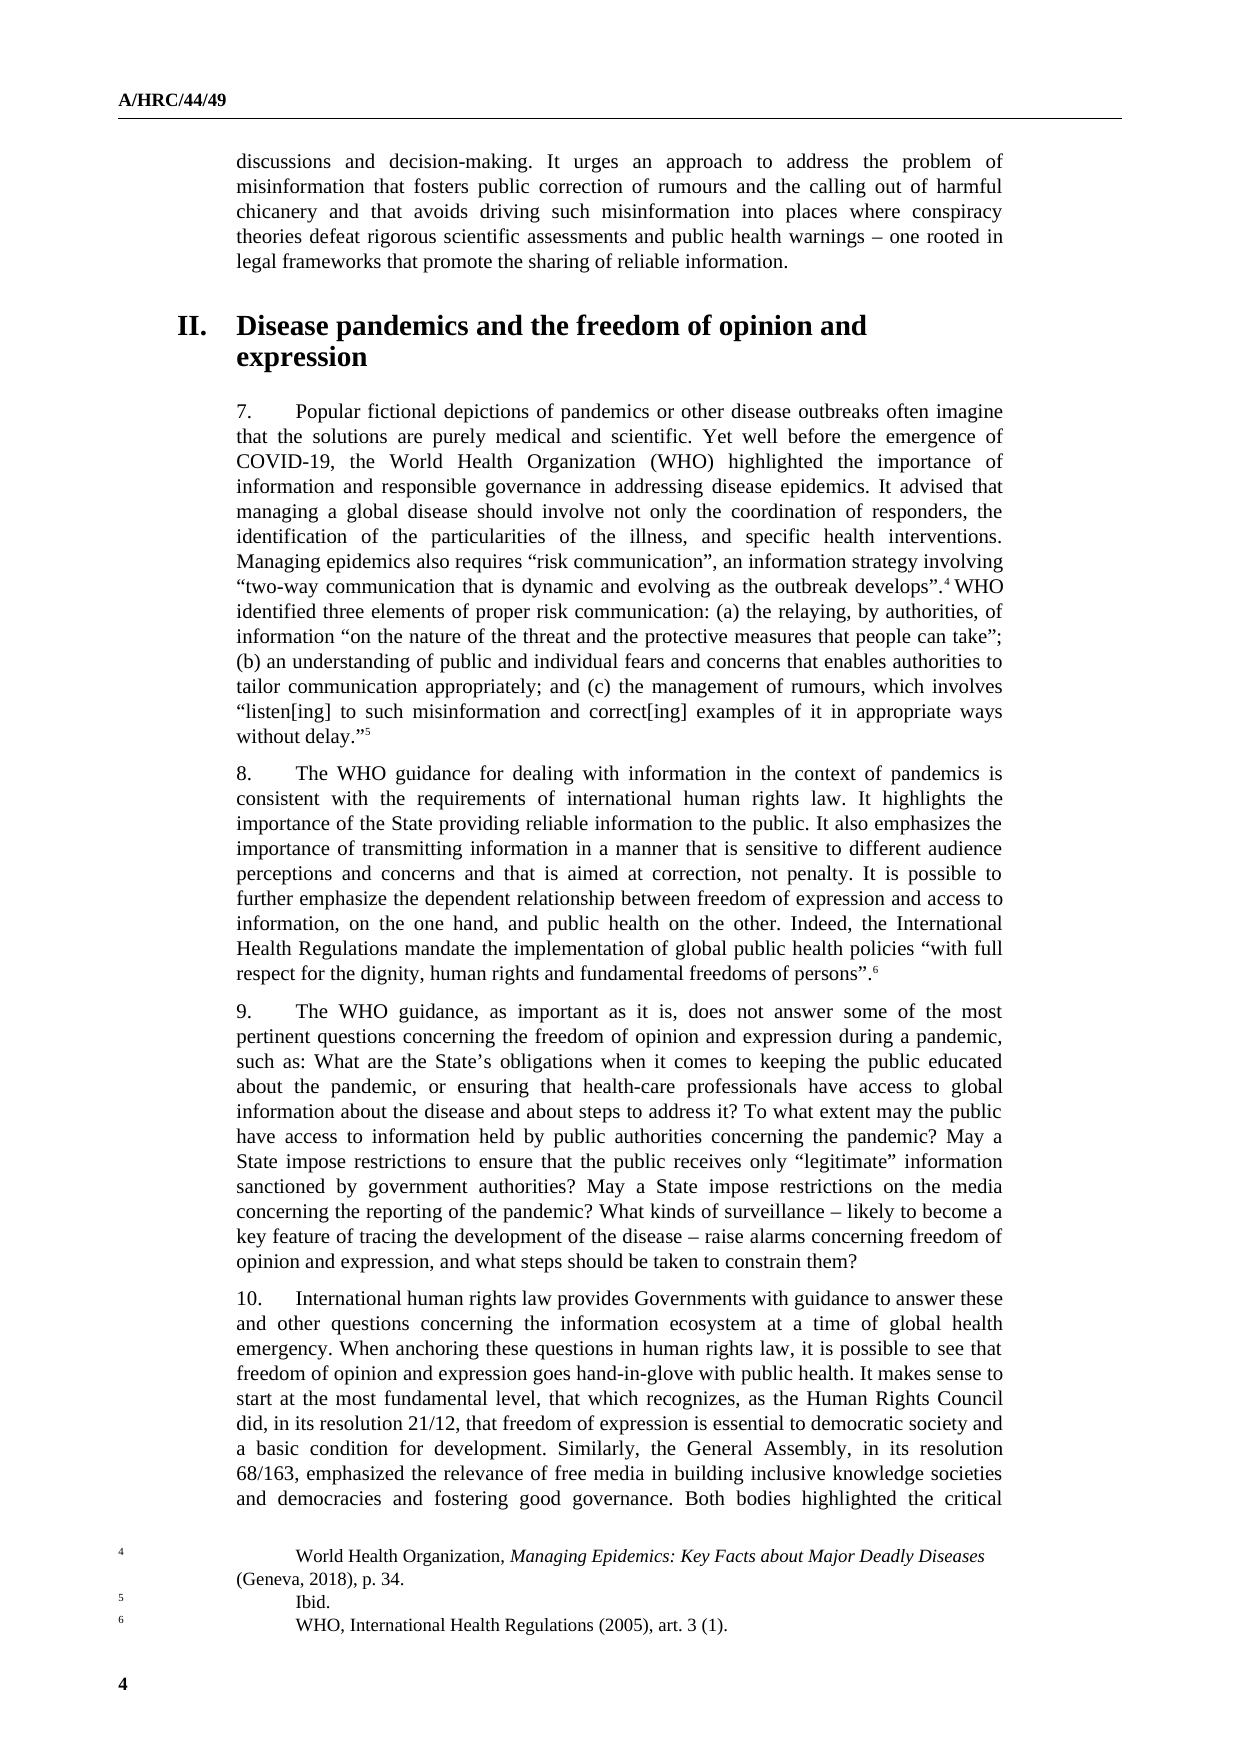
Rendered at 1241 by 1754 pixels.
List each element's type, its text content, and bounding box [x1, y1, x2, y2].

text II. Disease pandemics and the freedom of opinion and expression [118, 310, 1004, 373]
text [236, 1285, 1004, 1510]
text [236, 148, 1004, 273]
text 8. The WHO guidance for dealing with information in the context of pandemics is consistent with the requirements of international human rights law. It highlights the importance of the State providing reliable information to the public. It also emphasizes the importance of transmitting information in a manner that is sensitive to different audience perceptions and concerns and that is aimed at correction, not penalty. It is possible to further emphasize the dependent relationship between freedom of expression and access to information, on the one hand, and public health on the other. Indeed, the International Health Regulations mandate the implementation of global public health policies “with full respect for the dignity, human rights and fundamental freedoms of persons”. [236, 760, 1004, 985]
text 7. Popular fictional depictions of pandemics or other disease outbreaks often imagine that the solutions are purely medical and scientific. Yet well before the emergence of COVID-19, the World Health Organization (WHO) highlighted the importance of information and responsible governance in addressing disease epidemics. It advised that managing a global disease should involve not only the coordination of responders, the identification of the particularities of the illness, and specific health interventions. Managing epidemics also requires “risk communication”, an information strategy involving “two-way communication that is dynamic and evolving as the outbreak develops”. WHO identified three elements of proper risk communication: (a) the relaying, by authorities, of information “on the nature of the threat and the protective measures that people can take”; (b) an understanding of public and individual fears and concerns that enables authorities to tailor communication appropriately; and (c) the management of rumours, which involves “listen[ing] to such misinformation and correct[ing] examples of it in appropriate ways without delay.” [236, 398, 1004, 748]
text 9. The WHO guidance, as important as it is, does not answer some of the most pertinent questions concerning the freedom of opinion and expression during a pandemic, such as: What are the State’s obligations when it comes to keeping the public educated about the pandemic, or ensuring that health-care professionals have access to global information about the disease and about steps to address it? To what extent may the public have access to information held by public authorities concerning the pandemic? May a State impose restrictions to ensure that the public receives only “legitimate” information sanctioned by government authorities? May a State impose restrictions on the media concerning the reporting of the pandemic? What kinds of surveillance – likely to become a key feature of tracing the development of the disease – raise alarms concerning freedom of opinion and expression, and what steps should be taken to constrain them? [236, 998, 1004, 1273]
